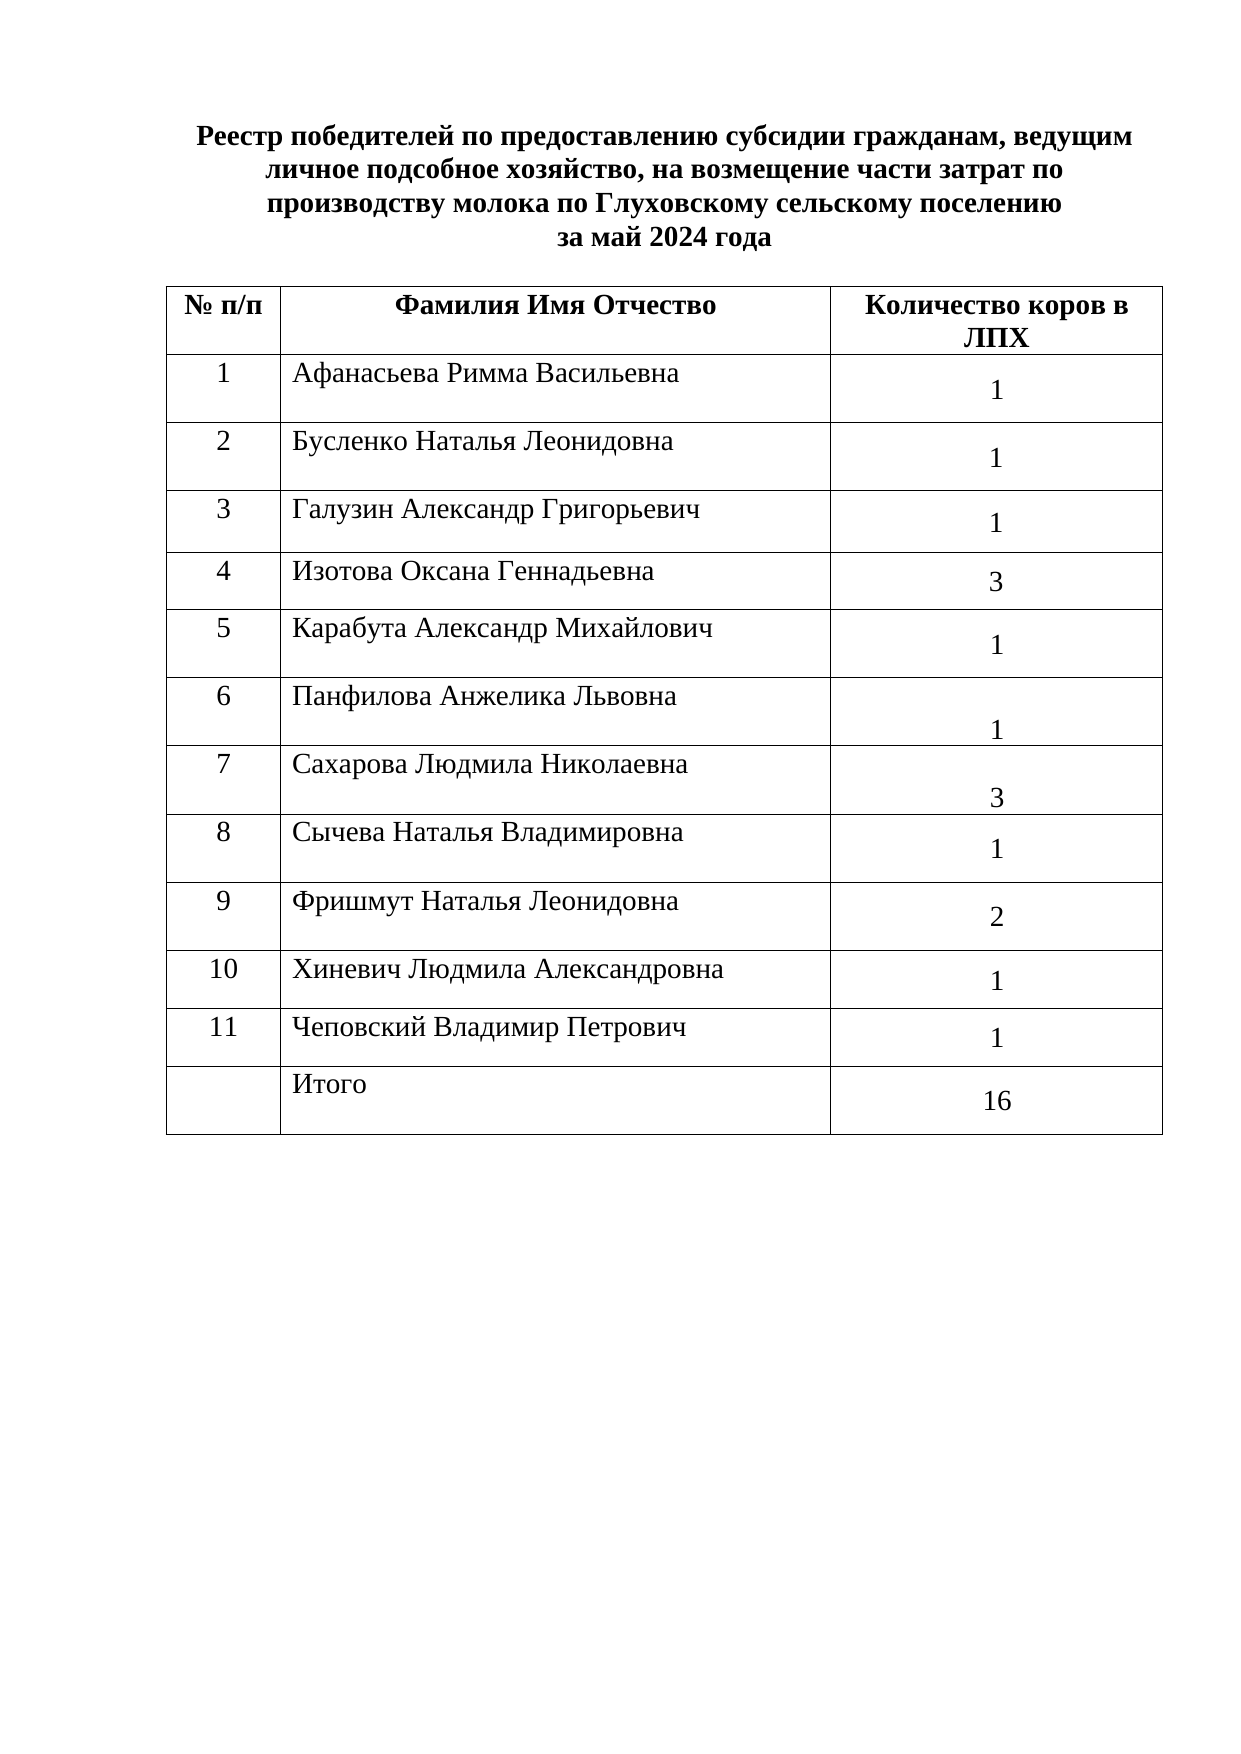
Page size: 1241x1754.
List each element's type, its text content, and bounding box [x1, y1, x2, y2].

table_cell 11 [167, 1009, 280, 1066]
table_cell 2 [831, 883, 1162, 950]
table_cell 3 [831, 553, 1162, 609]
table_header Количество коров в ЛПХ [831, 287, 1162, 354]
table_cell 10 [167, 951, 280, 1008]
table_cell Карабута Александр Михайлович [281, 610, 830, 677]
table_cell 1 [831, 355, 1162, 422]
table_cell 1 [831, 951, 1162, 1008]
table_cell Афанасьева Римма Васильевна [281, 355, 830, 422]
table_cell 7 [167, 746, 280, 813]
table_cell Сахарова Людмила Николаевна [281, 746, 830, 813]
table_cell Панфилова Анжелика Львовна [281, 678, 830, 745]
table_cell 1 [831, 610, 1162, 677]
table_cell [167, 1067, 280, 1134]
table_cell Изотова Оксана Геннадьевна [281, 553, 830, 609]
table_cell Фришмут Наталья Леонидовна [281, 883, 830, 950]
table_cell 1 [831, 1009, 1162, 1066]
table_cell 4 [167, 553, 280, 609]
table_cell Бусленко Наталья Леонидовна [281, 423, 830, 490]
table_header Фамилия Имя Отчество [281, 287, 830, 354]
table_cell 6 [167, 678, 280, 745]
table_cell 1 [831, 491, 1162, 552]
table_cell 1 [831, 678, 1162, 745]
text за май 2024 года [177, 219, 1152, 252]
table_cell 5 [167, 610, 280, 677]
text Реестр победителей по предоставлению субсидии гражданам, ведущим личное подсобное хозяйство, на возмещение части затрат по производству молока по Глуховскому сельскому поселению [177, 118, 1152, 219]
table_cell Чеповский Владимир Петрович [281, 1009, 830, 1066]
table_cell 1 [167, 355, 280, 422]
table_cell 9 [167, 883, 280, 950]
table_cell 3 [167, 491, 280, 552]
table_cell 16 [831, 1067, 1162, 1134]
table_cell 3 [831, 746, 1162, 813]
table_cell Сычева Наталья Владимировна [281, 815, 830, 882]
table_cell 1 [831, 815, 1162, 882]
table_cell 8 [167, 815, 280, 882]
table_header № п/п [167, 287, 280, 354]
table_cell Галузин Александр Григорьевич [281, 491, 830, 552]
table_cell Итого [281, 1067, 830, 1134]
table_cell 1 [831, 423, 1162, 490]
table_cell Хиневич Людмила Александровна [281, 951, 830, 1008]
table_cell 2 [167, 423, 280, 490]
